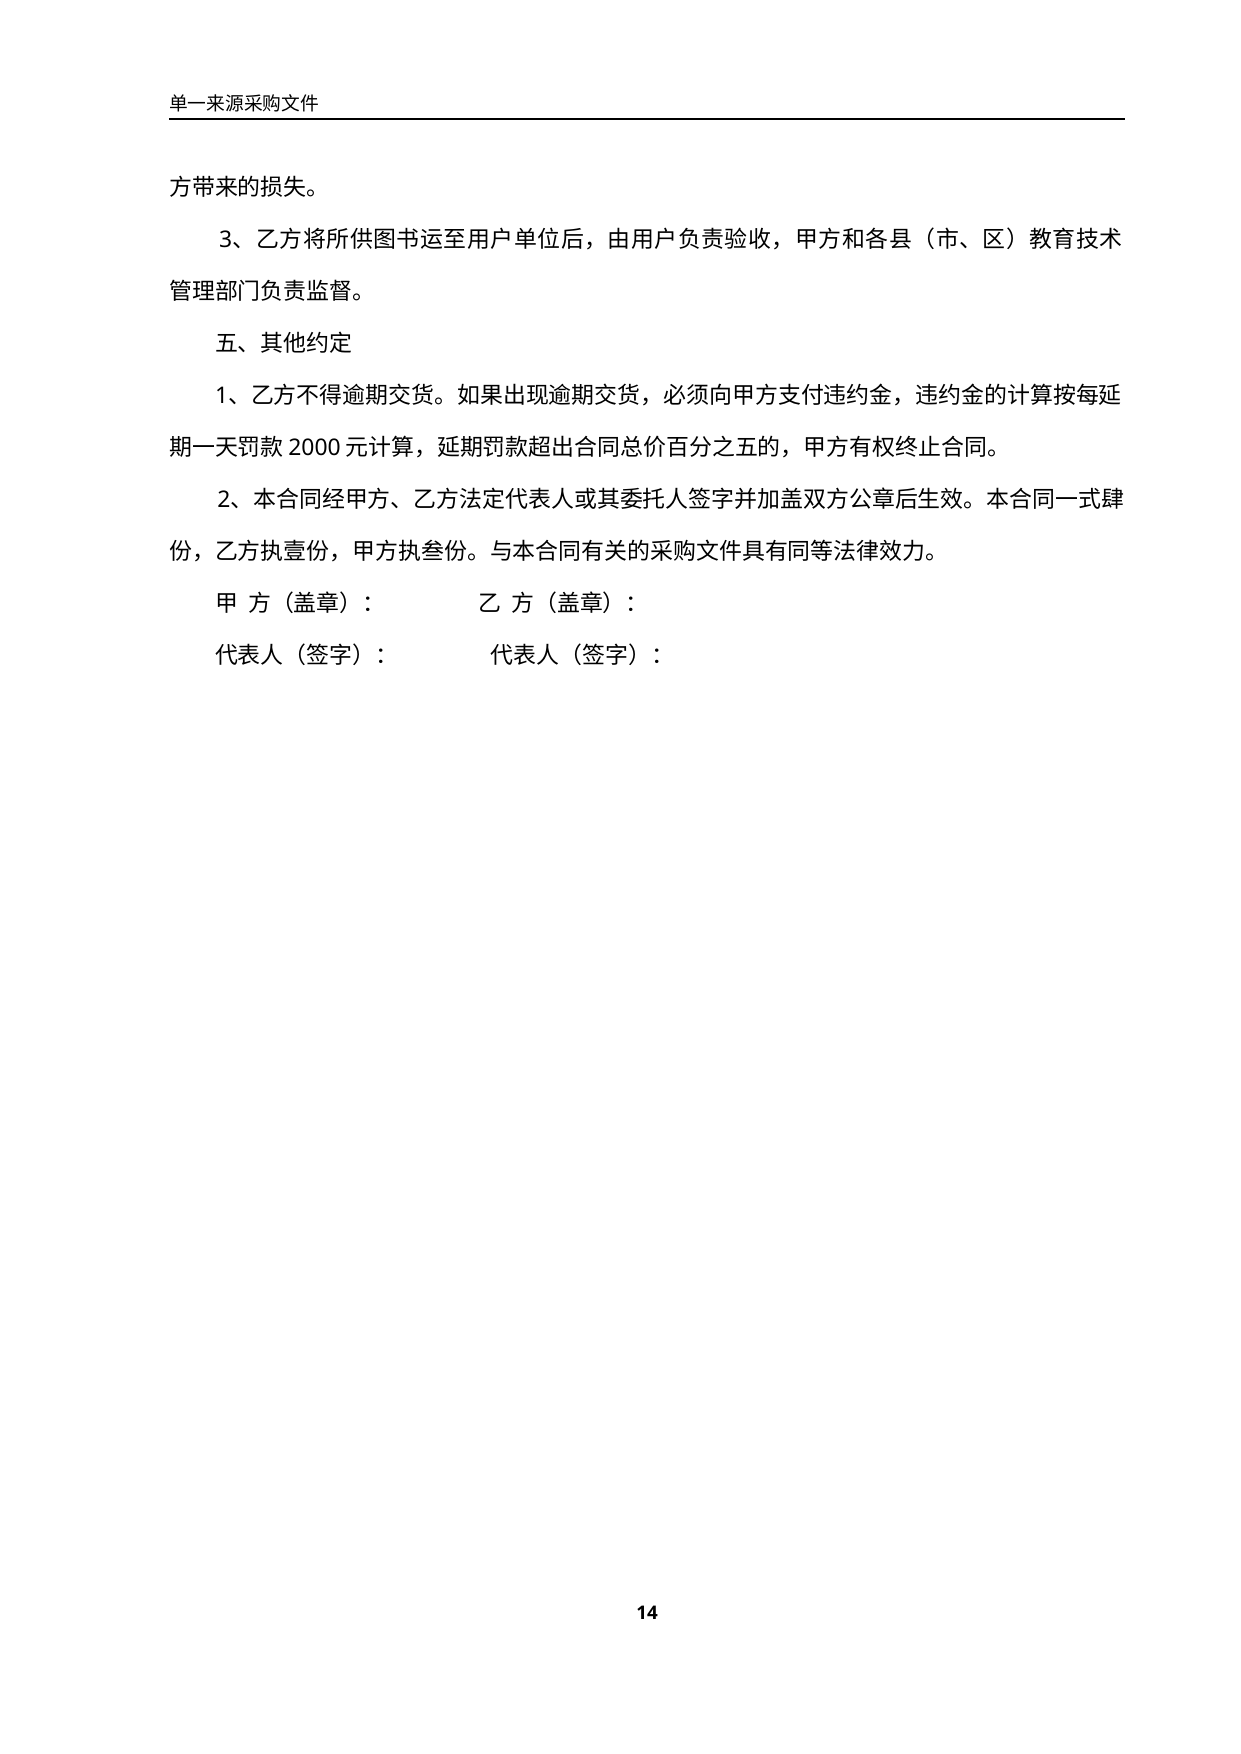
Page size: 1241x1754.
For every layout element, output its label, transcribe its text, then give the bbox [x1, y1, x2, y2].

text 1、乙方不得逾期交货。如果出现逾期交货，必须向甲方支付违约金，违约金的计算按每延期一天罚款2000元计算，延期罚款超出合同总价百分之五的，甲方有权终止合同。 [169, 362, 1125, 466]
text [169, 153, 1125, 206]
text 3、乙方将所供图书运至用户单位后，由用户负责验收，甲方和各县（市、区）教育技术管理部门负责监督。 [169, 206, 1125, 310]
text 代表人（签字）： 代表人（签字）： [169, 622, 1125, 674]
text 2、本合同经甲方、乙方法定代表人或其委托人签字并加盖双方公章后生效。本合同一式肆份，乙方执壹份，甲方执叁份。与本合同有关的采购文件具有同等法律效力。 [169, 466, 1125, 570]
text 五、其他约定 [169, 310, 1125, 362]
text 甲 方（盖章）： 乙 方（盖章）： [169, 570, 1125, 622]
